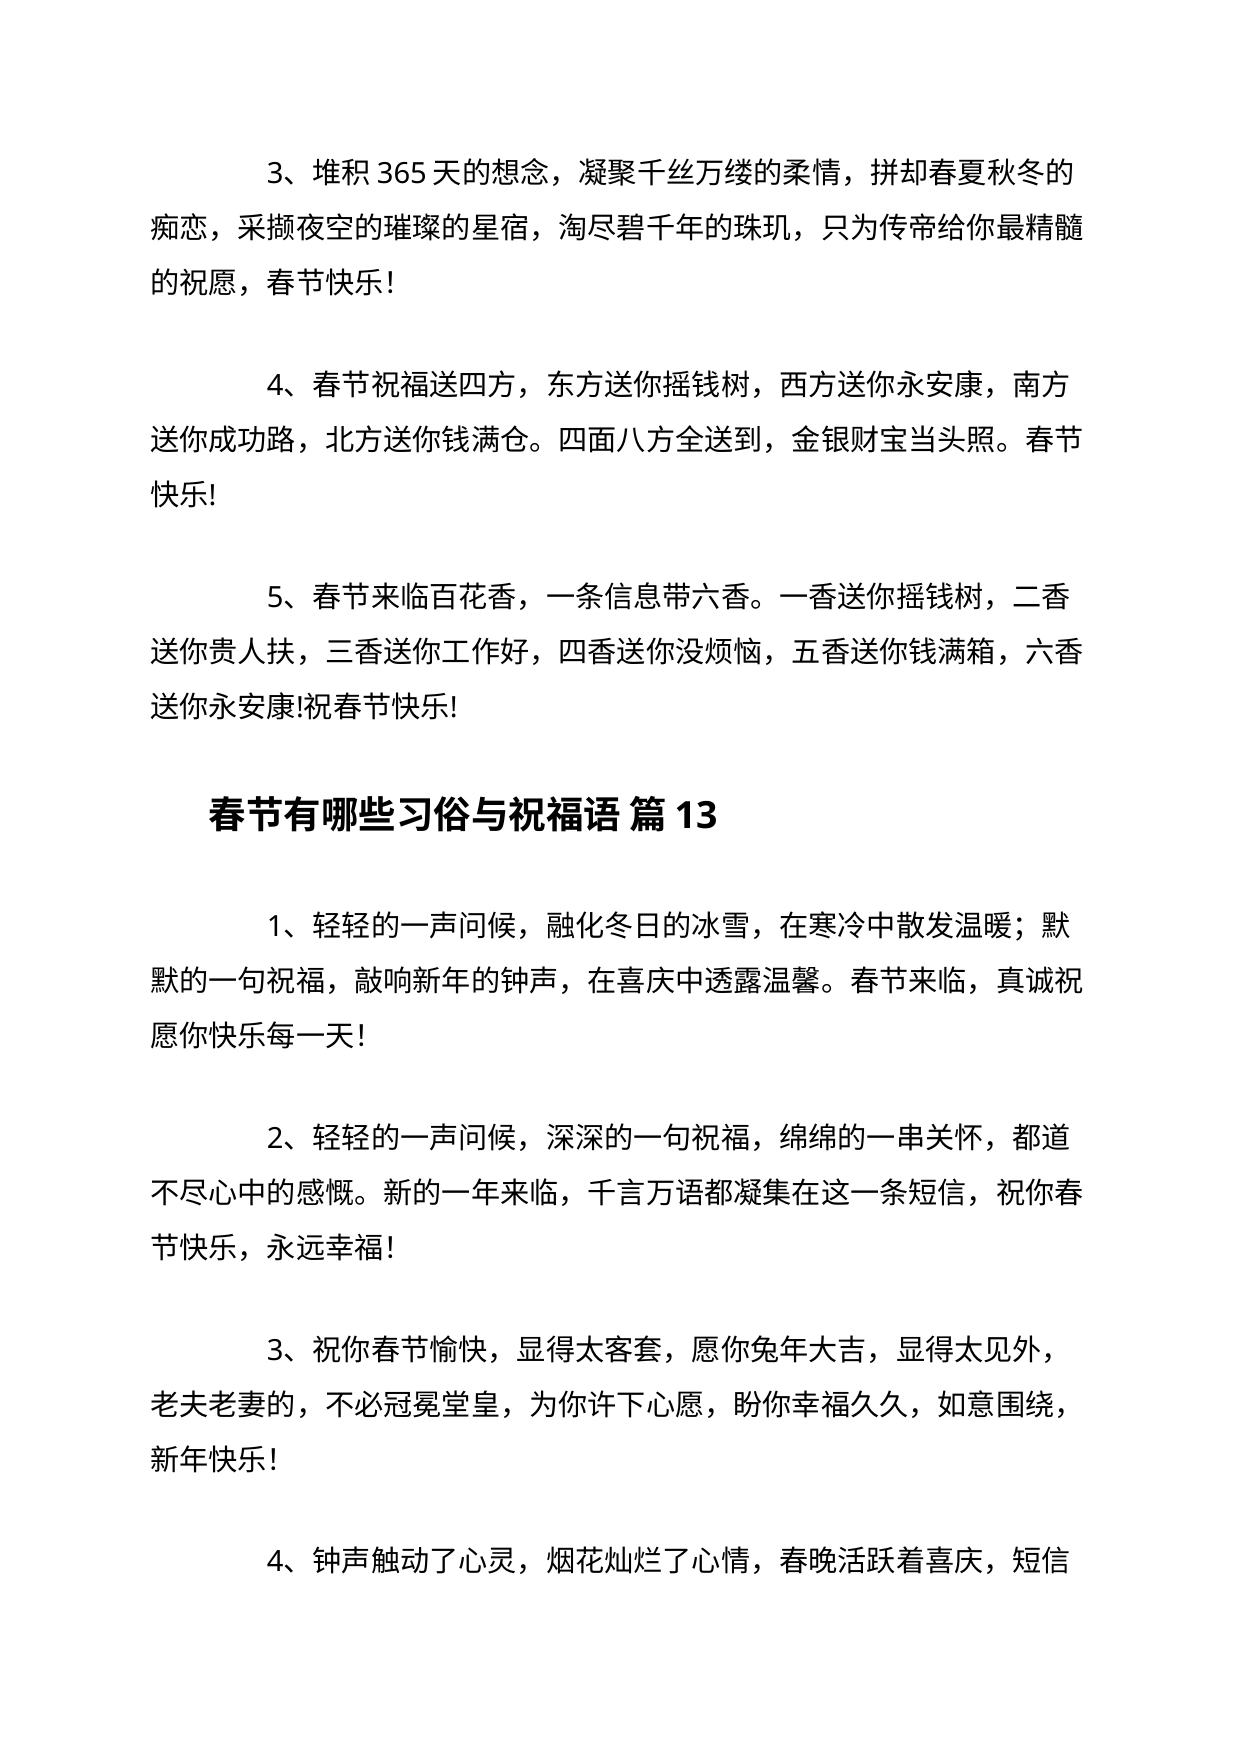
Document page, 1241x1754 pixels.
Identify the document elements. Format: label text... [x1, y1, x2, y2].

text 4、春节祝福送四方，东方送你摇钱树，西方送你永安康，南方送你成功路，北方送你钱满仓。四面八方全送到，金银财宝当头照。春节快乐! [150, 362, 1090, 514]
text 1、轻轻的一声问候，融化冬日的冰雪，在寒冷中散发温暖；默默的一句祝福，敲响新年的钟声，在喜庆中透露温馨。春节来临，真诚祝愿你快乐每一天！ [150, 903, 1090, 1055]
text 5、春节来临百花香，一条信息带六香。一香送你摇钱树，二香送你贵人扶，三香送你工作好，四香送你没烦恼，五香送你钱满箱，六香送你永安康!祝春节快乐! [150, 573, 1090, 726]
text 春节有哪些习俗与祝福语 篇13 [150, 785, 1090, 840]
text 3、堆积365天的想念，凝聚千丝万缕的柔情，拼却春夏秋冬的痴恋，采撷夜空的璀璨的星宿，淘尽碧千年的珠玑，只为传帝给你最精髓的祝愿，春节快乐！ [150, 150, 1090, 302]
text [150, 1538, 1090, 1580]
text 2、轻轻的一声问候，深深的一句祝福，绵绵的一串关怀，都道不尽心中的感慨。新的一年来临，千言万语都凝集在这一条短信，祝你春节快乐，永远幸福！ [150, 1115, 1090, 1267]
text 3、祝你春节愉快，显得太客套，愿你兔年大吉，显得太见外，老夫老妻的，不必冠冕堂皇，为你许下心愿，盼你幸福久久，如意围绕，新年快乐！ [150, 1326, 1090, 1478]
